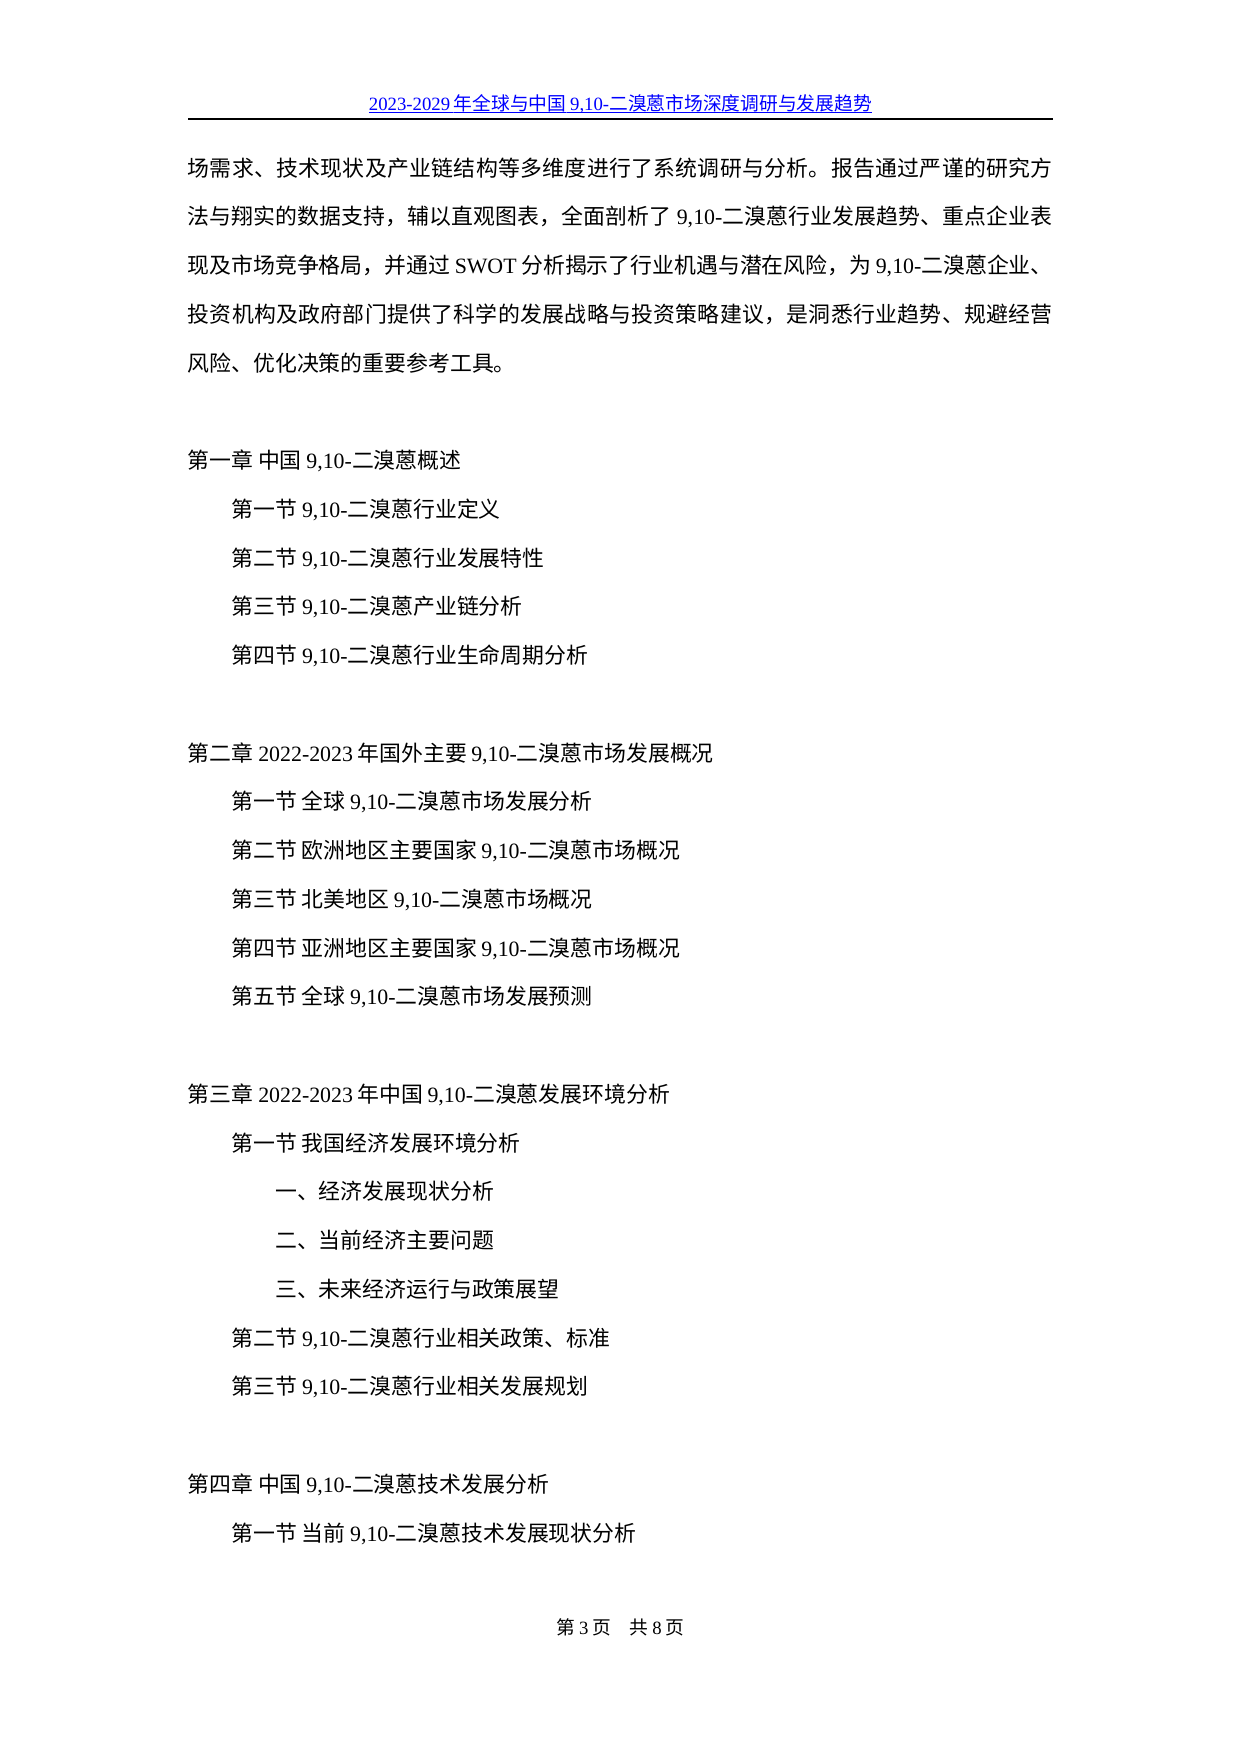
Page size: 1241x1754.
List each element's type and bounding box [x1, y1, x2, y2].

text [187, 150, 1053, 1548]
